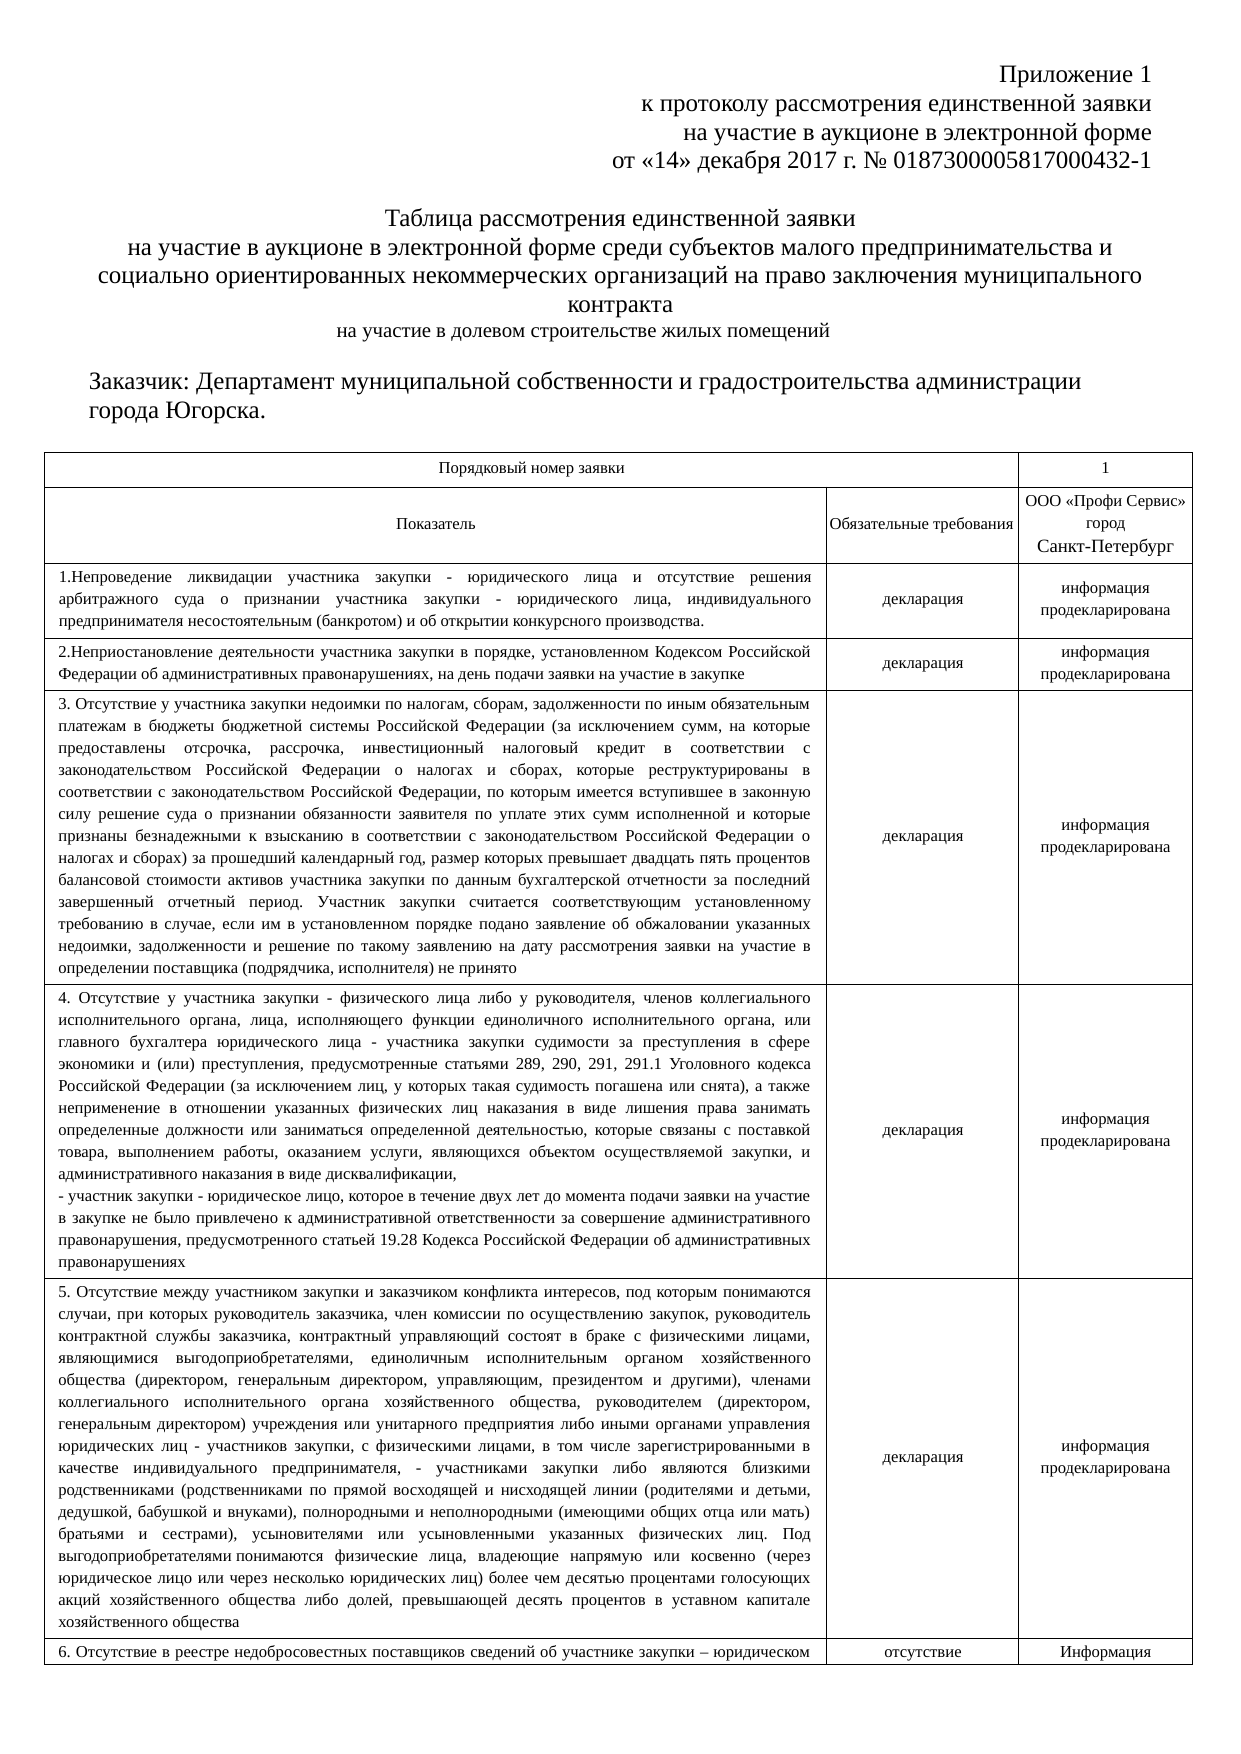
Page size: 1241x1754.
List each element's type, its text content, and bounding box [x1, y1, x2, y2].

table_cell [45, 1639, 826, 1664]
text Таблица рассмотрения единственной заявки [89, 203, 1152, 232]
table_cell декларация [827, 985, 1018, 1278]
table_cell отсутствие [827, 1639, 1018, 1664]
table_cell информация продекларирована [1019, 564, 1192, 637]
text Заказчик: Департамент муниципальной собственности и градостроительства администрации города Югорска. [89, 366, 1152, 423]
table_cell информация продекларирована [1019, 691, 1192, 984]
table_cell декларация [827, 639, 1018, 690]
table_header Порядковый номер заявки [45, 453, 1018, 487]
text к протоколу рассмотрения единственной заявки [89, 88, 1152, 117]
table_cell информация продекларирована [1019, 639, 1192, 690]
table_cell Показатель [45, 488, 826, 563]
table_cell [1019, 1279, 1192, 1638]
table_cell 1.Непроведение ликвидации участника закупки - юридического лица и отсутствие решения арбитражного суда о признании участника закупки - юридического лица, индивидуального предпринимателя несостоятельным (банкротом) и об открытии конкурсного производства. [45, 564, 826, 637]
table_cell декларация [827, 1279, 1018, 1638]
table_header 1 [1019, 453, 1192, 487]
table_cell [1019, 1639, 1192, 1664]
table_cell 4. Отсутствие у участника закупки - физического лица либо у руководителя, членов коллегиального исполнительного органа, лица, исполняющего функции единоличного исполнительного органа, или главного бухгалтера юридического лица - участника закупки судимости за преступления в сфере экономики и (или) преступления, предусмотренные статьями 289, 290, 291, 291.1 Уголовного кодекса Российской Федерации (за исключением лиц, у которых такая судимость погашена или снята), а также неприменение в отношении указанных физических лиц наказания в виде лишения права занимать определенные должности или заниматься определенной деятельностью, которые связаны с поставкой товара, выполнением работы, оказанием услуги, являющихся объектом осуществляемой закупки, и административного наказания в виде дисквалификации, - участник закупки - юридическое лицо, которое в течение двух лет до момента подачи заявки на участие в закупке не было привлечено к административной ответственности за совершение административного правонарушения, предусмотренного статьей 19.28 Кодекса Российской Федерации об административных правонарушениях [45, 985, 826, 1278]
table_cell 3. Отсутствие у участника закупки недоимки по налогам, сборам, задолженности по иным обязательным платежам в бюджеты бюджетной системы Российской Федерации (за исключением сумм, на которые предоставлены отсрочка, рассрочка, инвестиционный налоговый кредит в соответствии с законодательством Российской Федерации о налогах и сборах, которые реструктурированы в соответствии с законодательством Российской Федерации, по которым имеется вступившее в законную силу решение суда о признании обязанности заявителя по уплате этих сумм исполненной и которые признаны безнадежными к взысканию в соответствии с законодательством Российской Федерации о налогах и сборах) за прошедший календарный год, размер которых превышает двадцать пять процентов балансовой стоимости активов участника закупки по данным бухгалтерской отчетности за последний завершенный отчетный период. Участник закупки считается соответствующим установленному требованию в случае, если им в установленном порядке подано заявление об обжаловании указанных недоимки, задолженности и решение по такому заявлению на дату рассмотрения заявки на участие в определении поставщика (подрядчика, исполнителя) не принято [45, 691, 826, 984]
text на участие в аукционе в электронной форме среди субъектов малого предпринимательства и социально ориентированных некоммерческих организаций на право заключения муниципального контракта [89, 232, 1152, 318]
table_cell 5. Отсутствие между участником закупки и заказчиком конфликта интересов, под которым понимаются случаи, при которых руководитель заказчика, член комиссии по осуществлению закупок, руководитель контрактной службы заказчика, контрактный управляющий состоят в браке с физическими лицами, являющимися выгодоприобретателями, единоличным исполнительным органом хозяйственного общества (директором, генеральным директором, управляющим, президентом и другими), членами коллегиального исполнительного органа хозяйственного общества, руководителем (директором, генеральным директором) учреждения или унитарного предприятия либо иными органами управления юридических лиц - участников закупки, с физическими лицами, в том числе зарегистрированными в качестве индивидуального предпринимателя, - участниками закупки либо являются близкими родственниками (родственниками по прямой восходящей и нисходящей линии (родителями и детьми, дедушкой, бабушкой и внуками), полнородными и неполнородными (имеющими общих отца или мать) братьями и сестрами), усыновителями или усыновленными указанных физических лиц. Под выгодоприобретателями понимаются физические лица, владеющие напрямую или косвенно (через юридическое лицо или через несколько юридических лиц) более чем десятью процентами голосующих акций хозяйственного общества либо долей, превышающей десять процентов в уставном капитале хозяйственного общества [45, 1279, 826, 1638]
text Приложение 1 [44, 59, 1152, 88]
table_cell декларация [827, 564, 1018, 637]
table_cell 2.Неприостановление деятельности участника закупки в порядке, установленном Кодексом Российской Федерации об административных правонарушениях, на день подачи заявки на участие в закупке [45, 639, 826, 690]
table_cell Обязательные требования [827, 488, 1018, 563]
list на участие в долевом строительстве жилых помещений [15, 318, 1152, 342]
table_cell информация продекларирована [1019, 985, 1192, 1278]
table_cell декларация [827, 691, 1018, 984]
text на участие в аукционе в электронной форме [89, 117, 1152, 145]
text от «14» декабря 2017 г. № 0187300005817000432-1 [89, 145, 1152, 174]
table_cell ООО «Профи Сервис» город Санкт-Петербург [1019, 488, 1192, 563]
